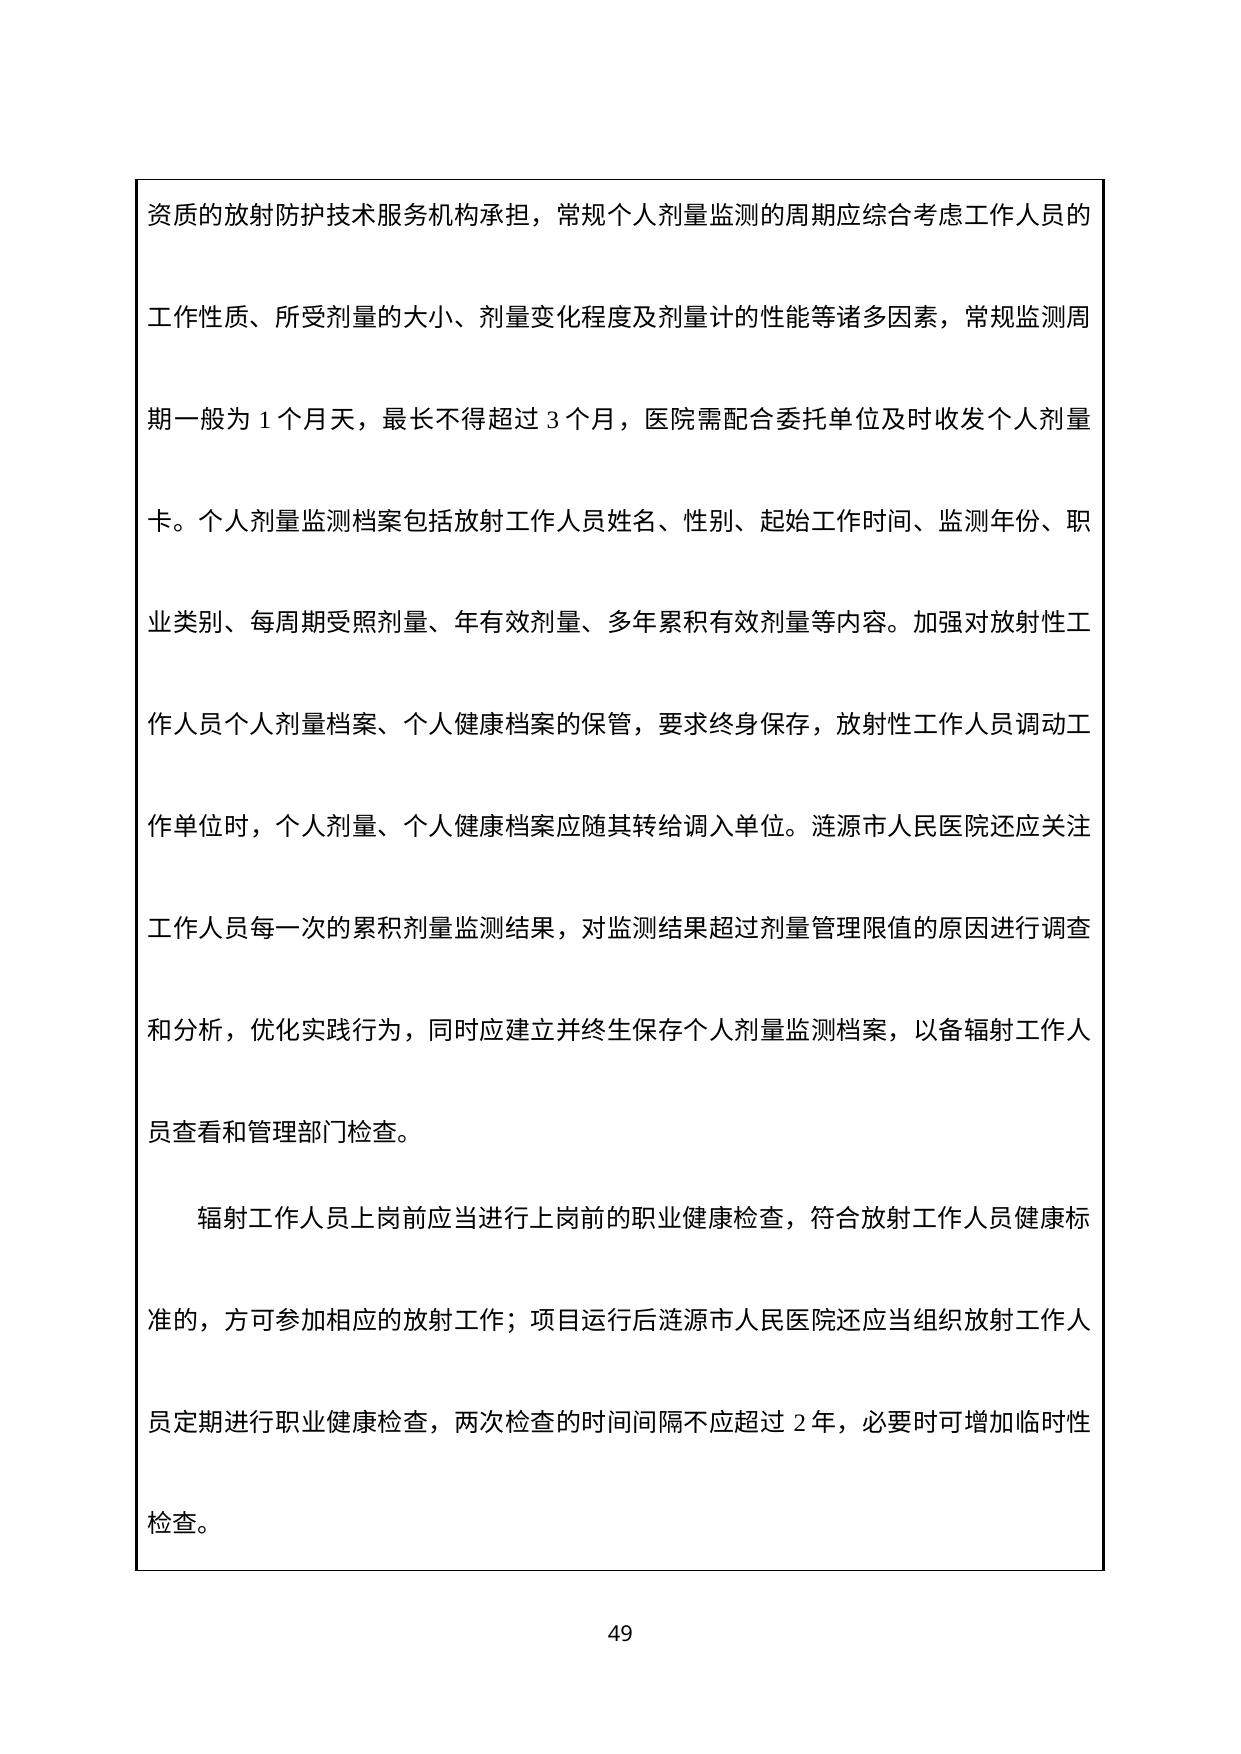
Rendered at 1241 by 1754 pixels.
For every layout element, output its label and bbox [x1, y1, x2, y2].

table_cell [138, 180, 1102, 1570]
